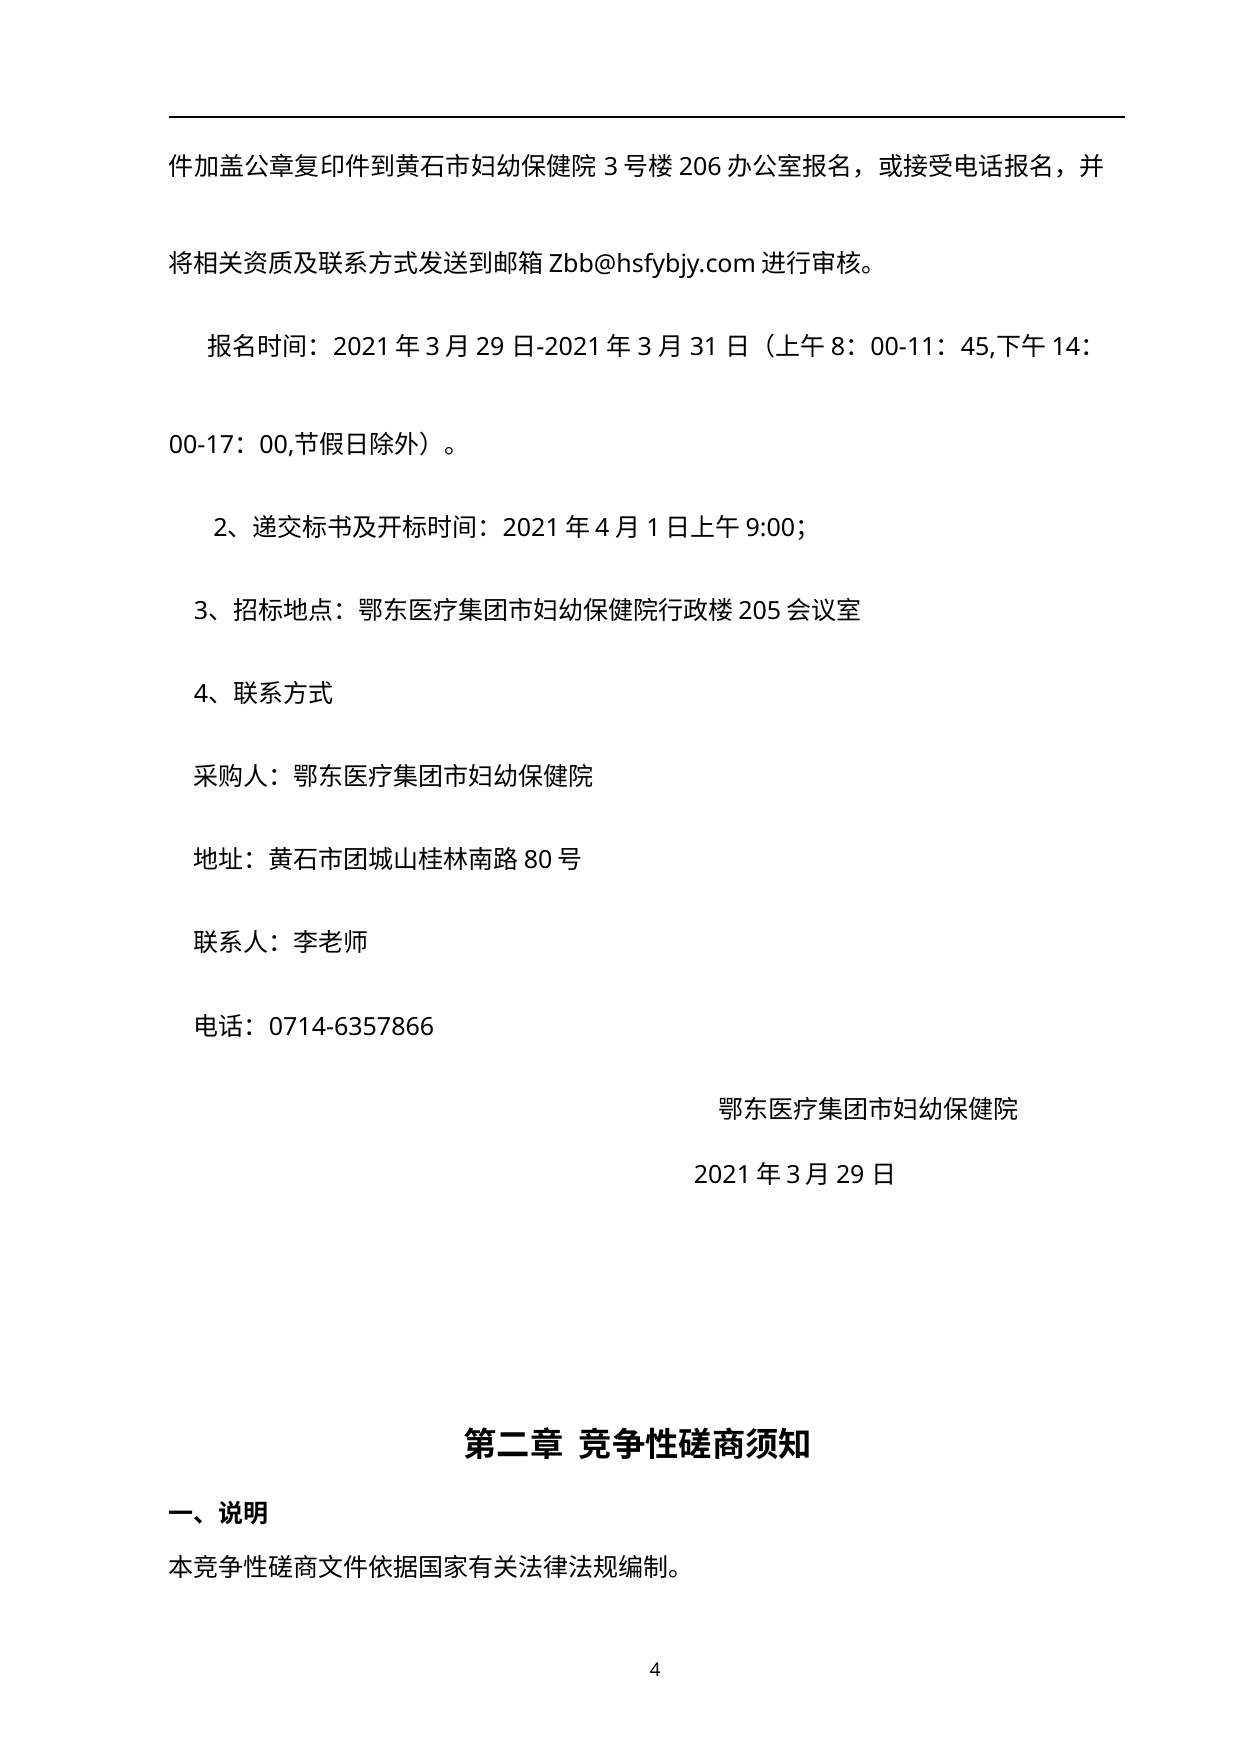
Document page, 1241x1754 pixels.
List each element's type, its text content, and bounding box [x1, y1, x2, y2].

title 第二章 竞争性磋商须知 [169, 1410, 1106, 1475]
list 3、招标地点：鄂东医疗集团市妇幼保健院行政楼205会议室 [169, 576, 1106, 641]
list 地址：黄石市团城山桂林南路80号 [169, 825, 1106, 890]
list 电话：0714-6357866 [169, 992, 1106, 1057]
list 报名时间：2021年3月 29 日-2021年 3 月 31 日（上午8：00-11：45,下午14：00-17：00,节假日除外）。 [169, 312, 1106, 475]
list 2021年3月 29 日 [169, 1140, 1106, 1205]
list 联系人：李老师 [169, 908, 1106, 973]
text 本竞争性磋商文件依据国家有关法律法规编制。 [169, 1533, 1106, 1598]
list 2、递交标书及开标时间：2021年4 月 1日上午9:00； [169, 493, 1106, 558]
list 鄂东医疗集团市妇幼保健院 [169, 1075, 1106, 1140]
list 4、联系方式 [169, 659, 1106, 724]
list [169, 132, 1106, 294]
list 采购人：鄂东医疗集团市妇幼保健院 [169, 742, 1106, 807]
text 一、说明 [169, 1481, 1106, 1533]
